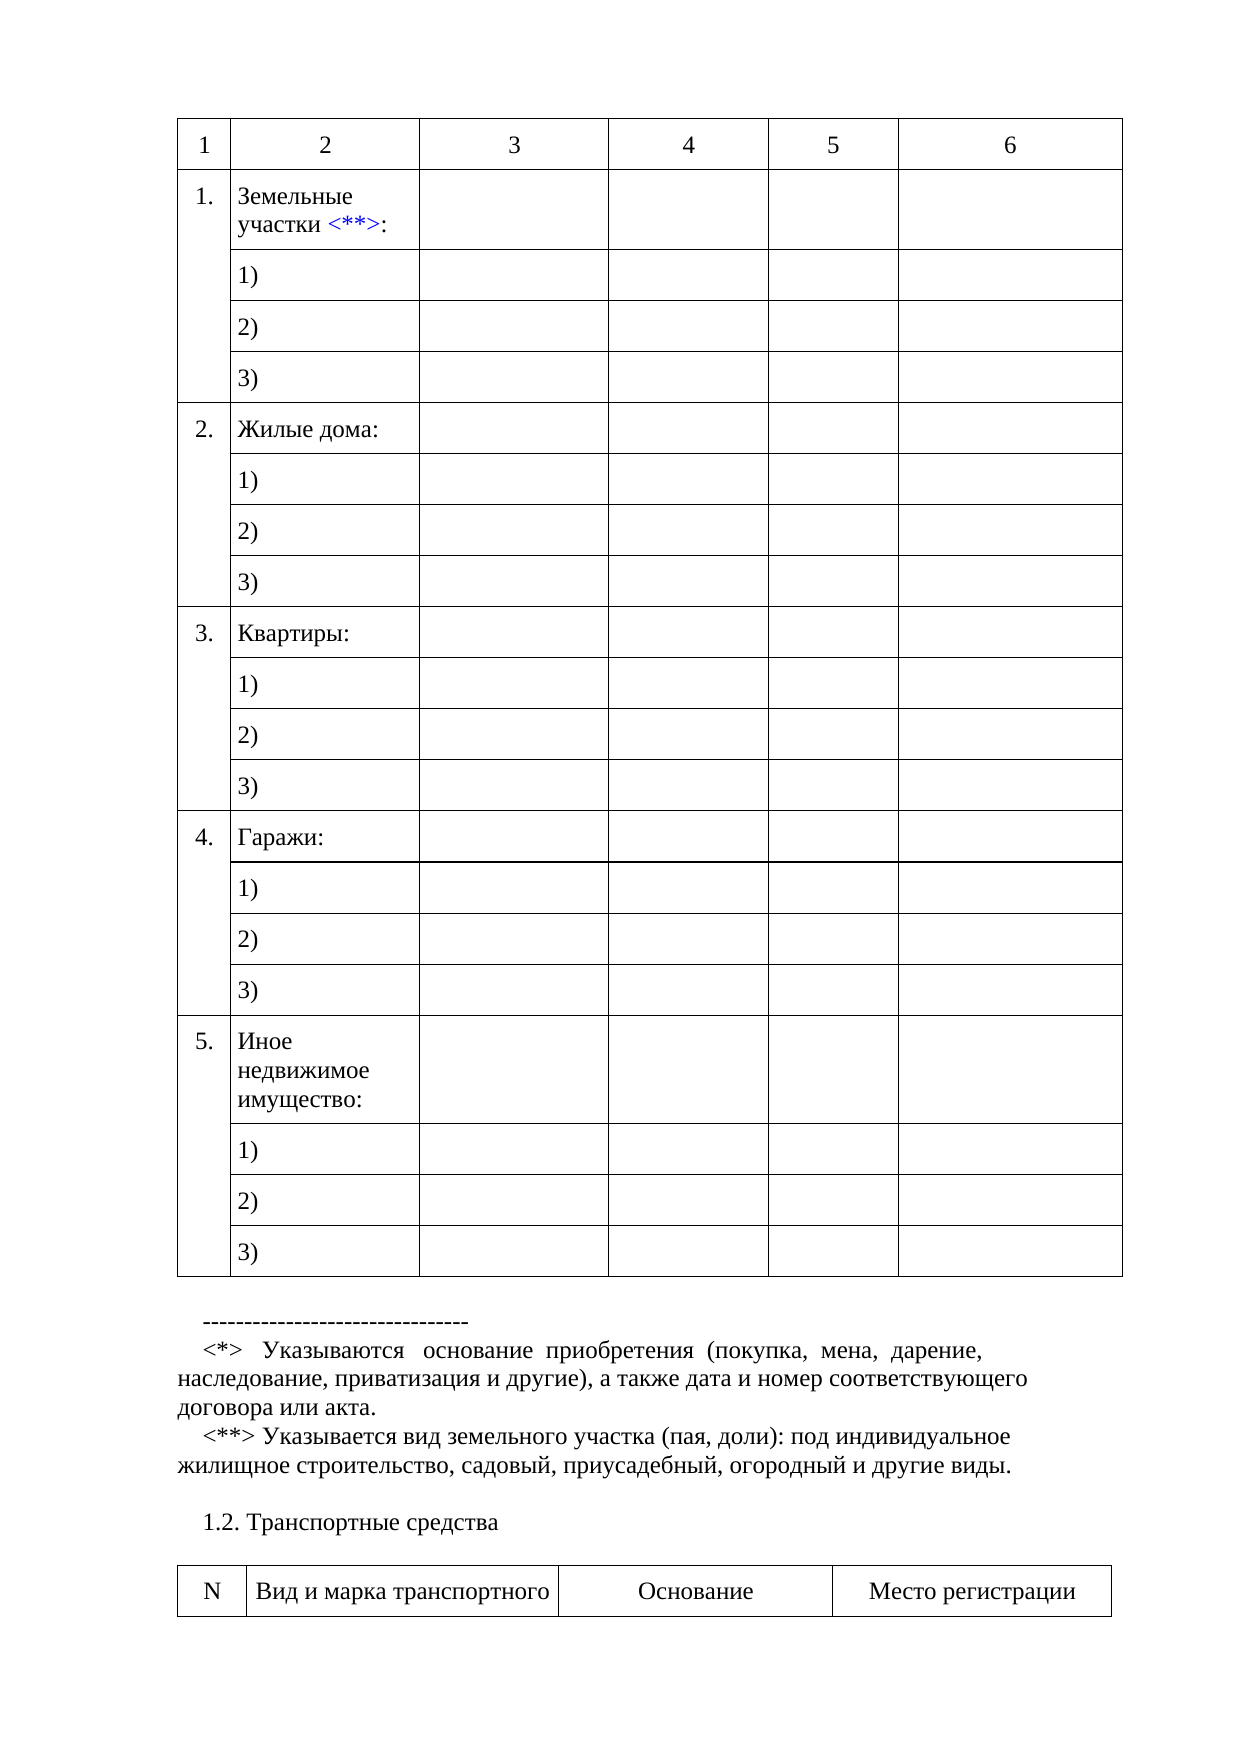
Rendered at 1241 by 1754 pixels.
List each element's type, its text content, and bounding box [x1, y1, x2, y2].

table_cell 6 [899, 119, 1122, 169]
table_cell 3) [231, 556, 419, 606]
table_cell [899, 863, 1122, 912]
table_cell [769, 170, 898, 249]
table_cell [609, 556, 768, 606]
table_cell 3) [231, 760, 419, 810]
table_cell [899, 1124, 1122, 1174]
table_cell 4. [178, 811, 230, 1014]
table_cell 2 [231, 119, 419, 169]
table_cell [769, 863, 898, 912]
table_cell [899, 403, 1122, 453]
table_cell [769, 914, 898, 963]
table_cell [769, 403, 898, 453]
table_cell [769, 505, 898, 555]
table_cell [420, 863, 608, 912]
table_cell 1) [231, 1124, 419, 1174]
table_cell [769, 352, 898, 402]
table_cell Гаражи: [231, 811, 419, 861]
table_cell [420, 352, 608, 402]
table_cell [899, 352, 1122, 402]
table_cell 2) [231, 1175, 419, 1225]
table_cell 3. [178, 607, 230, 810]
table_cell [769, 965, 898, 1014]
table_cell Земельные участки <**>: [231, 170, 419, 249]
table_cell [769, 1124, 898, 1174]
table_header Место регистрации [833, 1566, 1111, 1616]
table_cell 3) [231, 352, 419, 402]
table_cell [609, 760, 768, 810]
table_cell [609, 170, 768, 249]
table_cell [899, 454, 1122, 504]
table_cell [899, 556, 1122, 606]
table_cell [609, 863, 768, 912]
table_cell [899, 301, 1122, 351]
table_cell [609, 505, 768, 555]
table_cell [609, 1016, 768, 1123]
table_cell [899, 914, 1122, 963]
table_cell 2. [178, 403, 230, 606]
table_cell [420, 914, 608, 963]
table_cell [899, 760, 1122, 810]
table_cell Квартиры: [231, 607, 419, 657]
table_cell [769, 760, 898, 810]
table_cell [609, 403, 768, 453]
table_cell [899, 1226, 1122, 1276]
table_cell [769, 250, 898, 300]
table_cell [769, 1175, 898, 1225]
table_cell [420, 1124, 608, 1174]
table_cell 1) [231, 863, 419, 912]
table_cell [420, 1175, 608, 1225]
text наследование, приватизация и другие), а также дата и номер соответствующего [177, 1363, 1152, 1392]
table_cell [899, 658, 1122, 708]
table_cell [609, 965, 768, 1014]
table_cell [420, 301, 608, 351]
table_cell [899, 505, 1122, 555]
text <**> Указывается вид земельного участка (пая, доли): под индивидуальное [177, 1421, 1152, 1450]
table_cell [769, 454, 898, 504]
table_cell [609, 1124, 768, 1174]
table_cell [769, 811, 898, 861]
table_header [247, 1566, 558, 1616]
text договора или акта. [177, 1392, 1152, 1421]
table_cell [769, 556, 898, 606]
table_cell [420, 454, 608, 504]
table_cell [420, 403, 608, 453]
table_cell [769, 658, 898, 708]
text -------------------------------- [177, 1306, 1152, 1335]
table_cell Иное недвижимое имущество: [231, 1016, 419, 1123]
table_cell 2) [231, 505, 419, 555]
table_cell [420, 607, 608, 657]
text 1.2. Транспортные средства [177, 1507, 1152, 1536]
table_cell [609, 658, 768, 708]
table_cell 3 [420, 119, 608, 169]
table_cell [420, 250, 608, 300]
table_header N п/п [178, 1566, 246, 1616]
table_cell [899, 607, 1122, 657]
table_cell [899, 965, 1122, 1014]
table_cell [769, 709, 898, 759]
table_cell 2) [231, 301, 419, 351]
table_cell [609, 250, 768, 300]
table_cell [420, 1226, 608, 1276]
table_cell [899, 811, 1122, 861]
table_cell [609, 811, 768, 861]
table_cell [420, 1016, 608, 1123]
table_cell 1) [231, 250, 419, 300]
table_cell [899, 250, 1122, 300]
table_cell 3) [231, 965, 419, 1014]
table_cell Жилые дома: [231, 403, 419, 453]
table_cell [609, 352, 768, 402]
text жилищное строительство, садовый, приусадебный, огородный и другие виды. [177, 1450, 1152, 1478]
table_cell [899, 170, 1122, 249]
table_cell [420, 170, 608, 249]
table_cell 2) [231, 709, 419, 759]
table_cell [609, 914, 768, 963]
table_cell [420, 658, 608, 708]
table_cell [609, 1175, 768, 1225]
table_cell [420, 965, 608, 1014]
table_cell 5 [769, 119, 898, 169]
table_cell [769, 301, 898, 351]
table_cell [420, 505, 608, 555]
table_cell [420, 556, 608, 606]
table_cell [420, 709, 608, 759]
table_cell [420, 760, 608, 810]
table_cell [609, 709, 768, 759]
table_cell [899, 1175, 1122, 1225]
table_cell 5. [178, 1016, 230, 1276]
table_cell 1 [178, 119, 230, 169]
table_cell 3) [231, 1226, 419, 1276]
table_cell 1) [231, 658, 419, 708]
table_cell [609, 607, 768, 657]
table_cell [609, 1226, 768, 1276]
table_cell [609, 301, 768, 351]
table_cell [899, 709, 1122, 759]
table_cell 4 [609, 119, 768, 169]
table_cell 1. [178, 170, 230, 402]
table_cell [420, 811, 608, 861]
table_cell [769, 1226, 898, 1276]
table_cell 2) [231, 914, 419, 963]
table_cell [899, 1016, 1122, 1123]
text <*> Указываются основание приобретения (покупка, мена, дарение, [177, 1335, 1152, 1363]
table_cell 1) [231, 454, 419, 504]
table_cell [769, 1016, 898, 1123]
table_cell [609, 454, 768, 504]
table_cell [769, 607, 898, 657]
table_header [559, 1566, 832, 1616]
